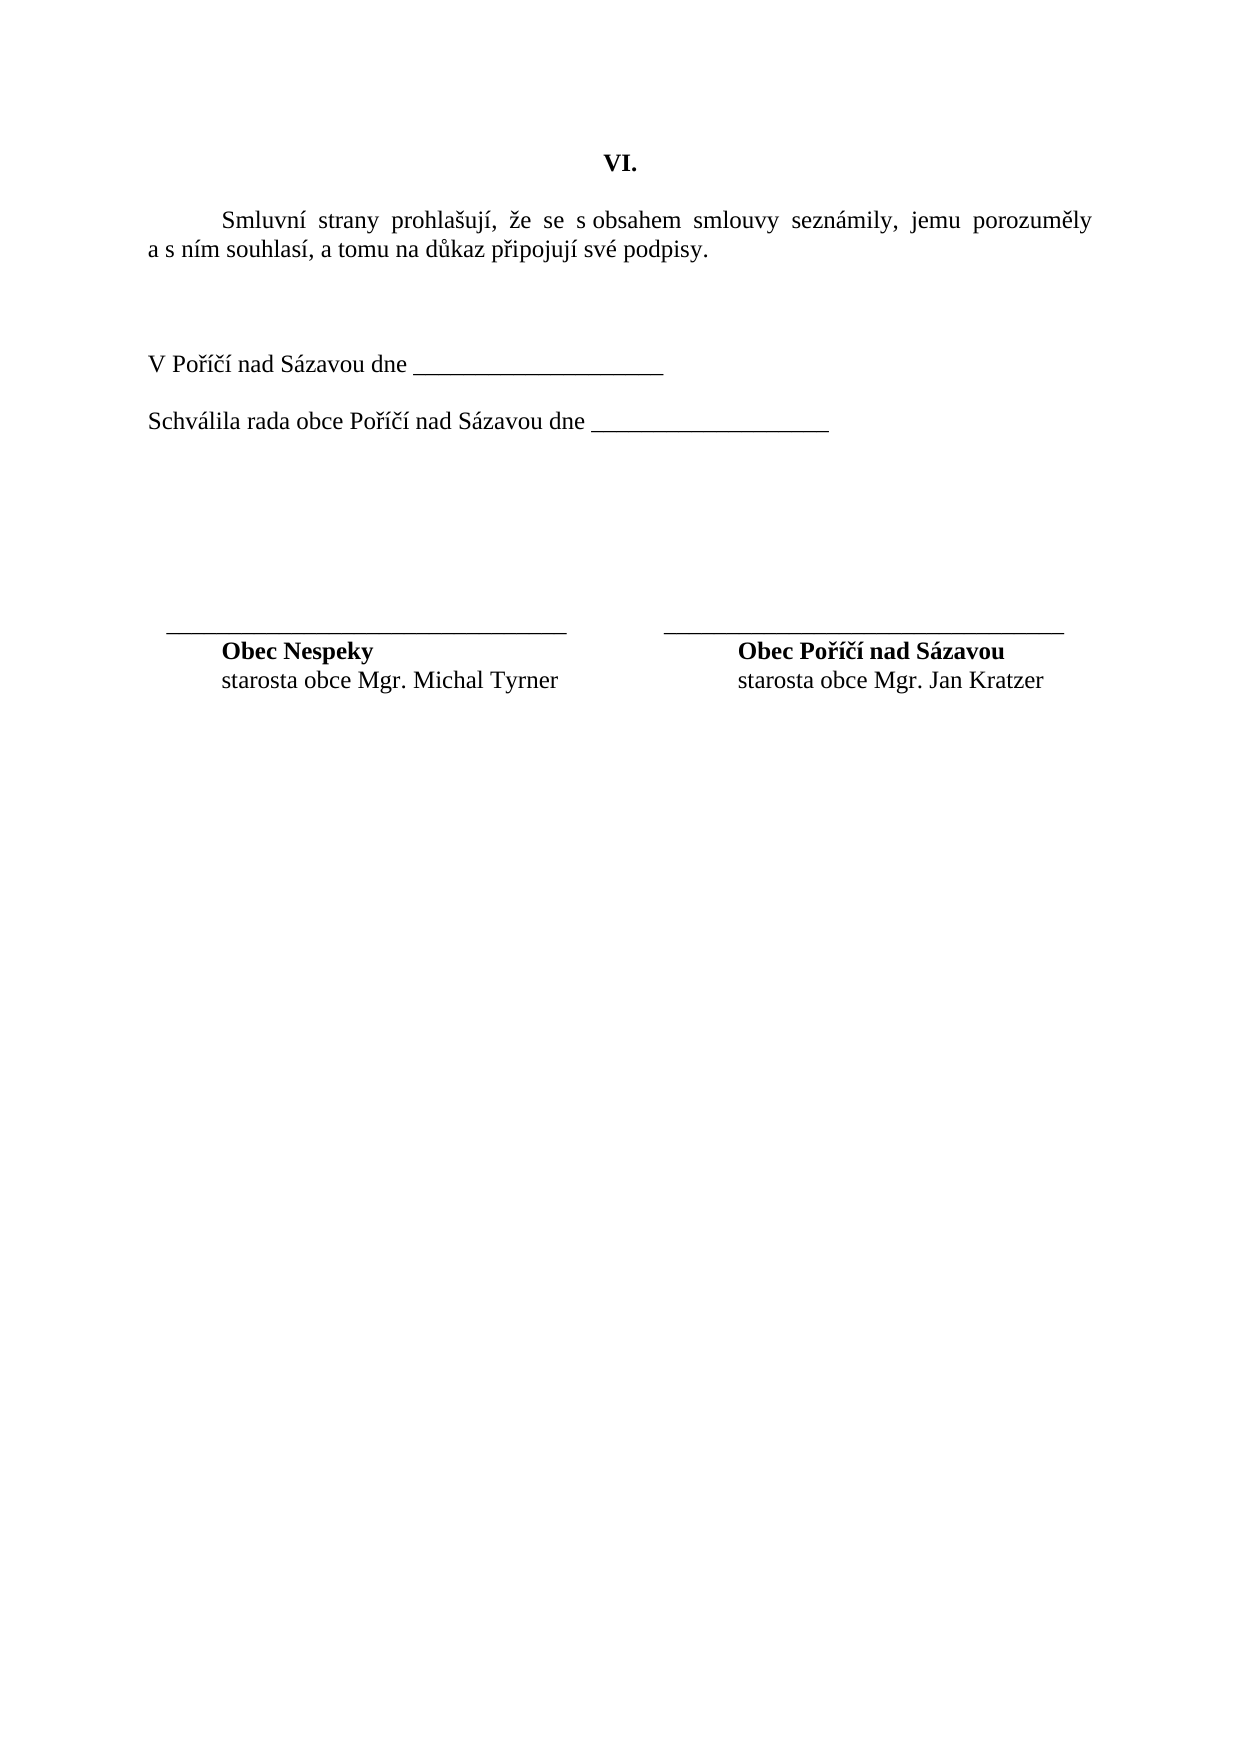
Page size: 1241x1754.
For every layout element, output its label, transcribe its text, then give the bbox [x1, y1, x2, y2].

text Schválila rada obce Poříčí nad Sázavou dne ___________________ [148, 406, 1093, 435]
text V Poříčí nad Sázavou dne ____________________ [148, 349, 1093, 378]
text VI. [148, 148, 1093, 176]
text Obec Nespeky Obec Poříčí nad Sázavou [148, 636, 1093, 665]
text starosta obce Mgr. Michal Tyrner starosta obce Mgr. Jan Kratzer [148, 665, 1093, 694]
text Smluvní strany prohlašují, že se s obsahem smlouvy seznámily, jemu porozuměly a s ním souhlasí, a tomu na důkaz připojují své podpisy. [148, 205, 1093, 263]
text ________________________________ ________________________________ [148, 608, 1093, 636]
